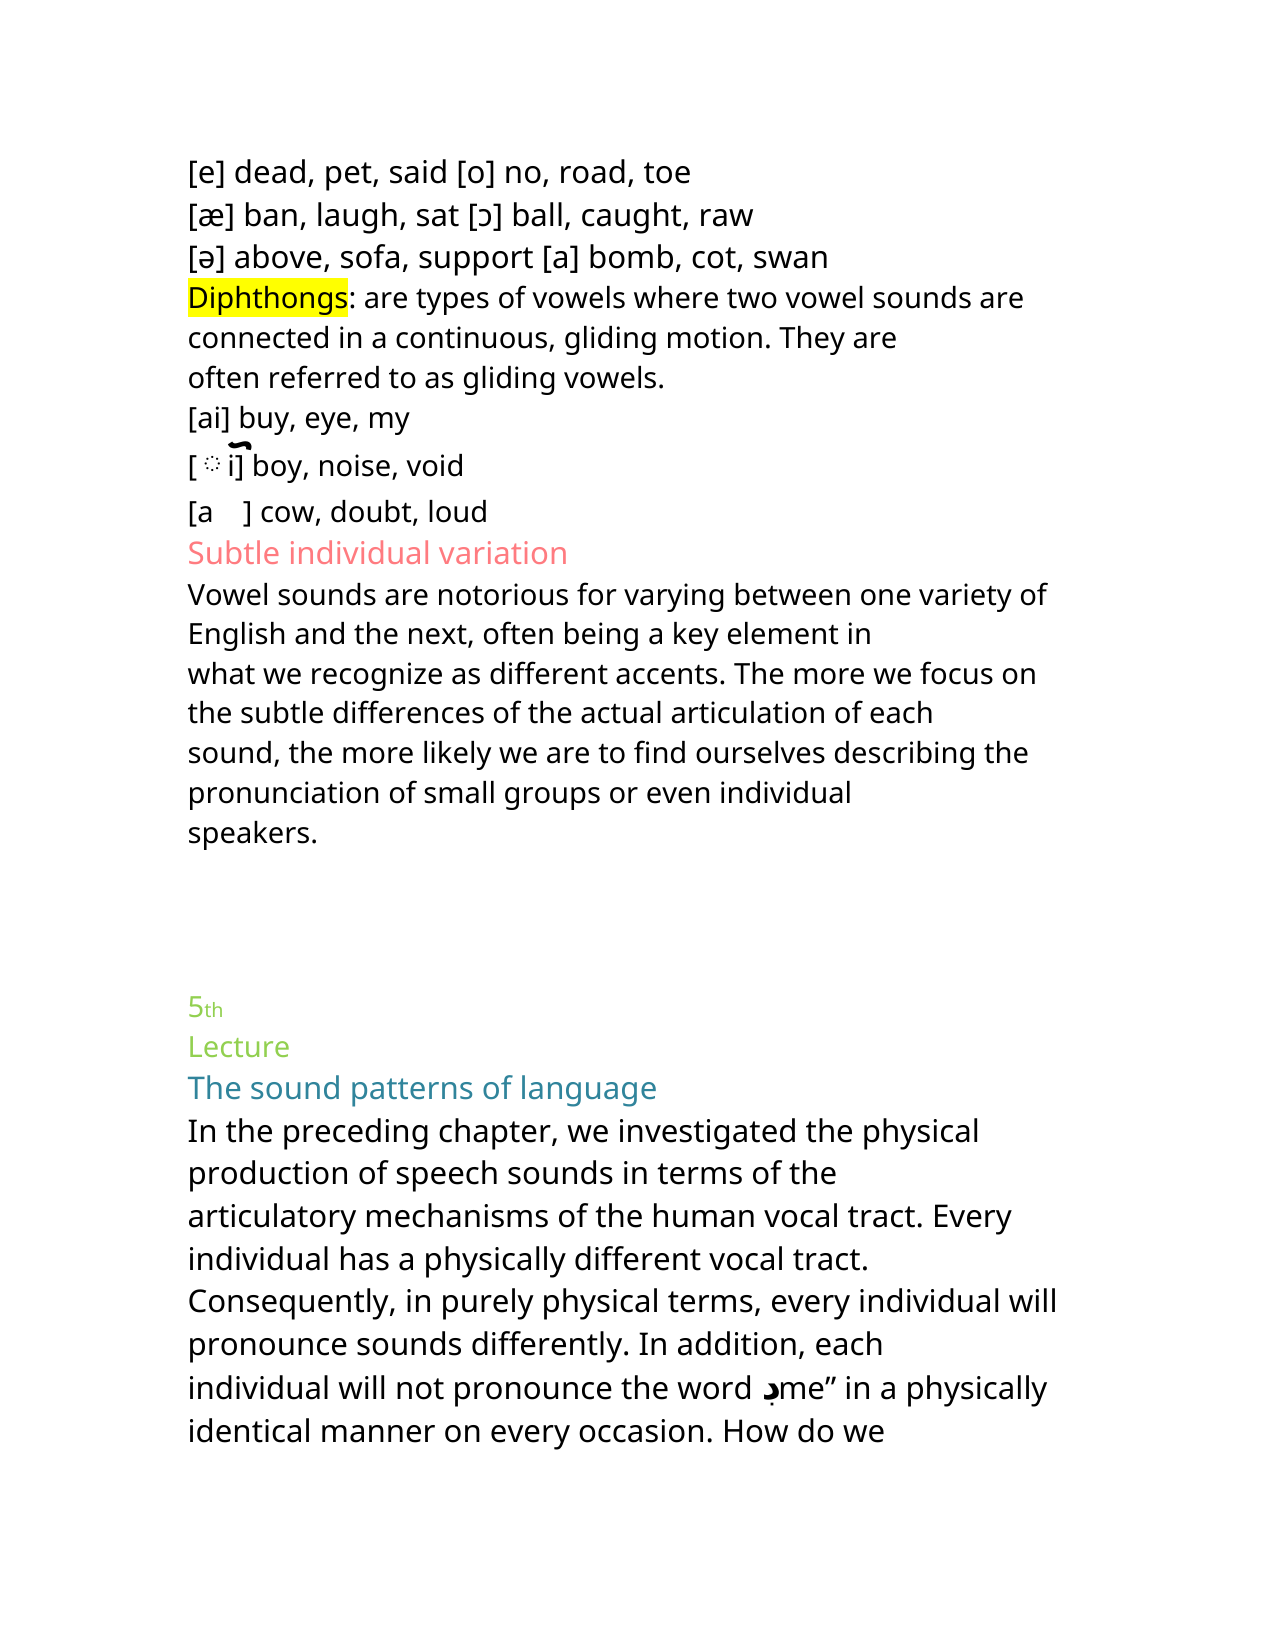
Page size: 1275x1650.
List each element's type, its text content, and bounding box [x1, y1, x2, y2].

text [ə] above, sofa, support [a] bomb, cot, swan [187, 235, 1087, 278]
text [a஍] cow, doubt, loud [187, 488, 1087, 531]
text often referred to as gliding vowels. [187, 357, 1087, 397]
text [æ] ban, laugh, sat [ɔ] ball, caught, raw [187, 193, 1087, 235]
text speakers. [187, 812, 1087, 852]
text Vowel sounds are notorious for varying between one variety of English and the next, often being a key element in [187, 574, 1087, 653]
text The sound patterns of language [187, 1066, 1087, 1109]
text 5th [187, 987, 1087, 1026]
text sound, the more likely we are to find ourselves describing the pronunciation of small groups or even individual [187, 732, 1087, 812]
text [e] dead, pet, said [o] no, road, toe [187, 150, 1087, 193]
text Diphthongs: are types of vowels where two vowel sounds are connected in a continuous, gliding motion. They are [187, 278, 1087, 357]
text articulatory mechanisms of the human vocal tract. Every individual has a physically different vocal tract. [187, 1194, 1087, 1279]
text Subtle individual variation [187, 531, 1087, 574]
text individual will not pronounce the word ڊme” in a physically identical manner on every occasion. How do we [187, 1364, 1087, 1451]
text [ai] buy, eye, my [187, 397, 1087, 437]
text Lecture [187, 1026, 1087, 1066]
text [ୖi] boy, noise, void [187, 437, 1087, 488]
text Consequently, in purely physical terms, every individual will pronounce sounds differently. In addition, each [187, 1279, 1087, 1364]
text what we recognize as different accents. The more we focus on the subtle differences of the actual articulation of each [187, 653, 1087, 732]
text In the preceding chapter, we investigated the physical production of speech sounds in terms of the [187, 1109, 1087, 1194]
